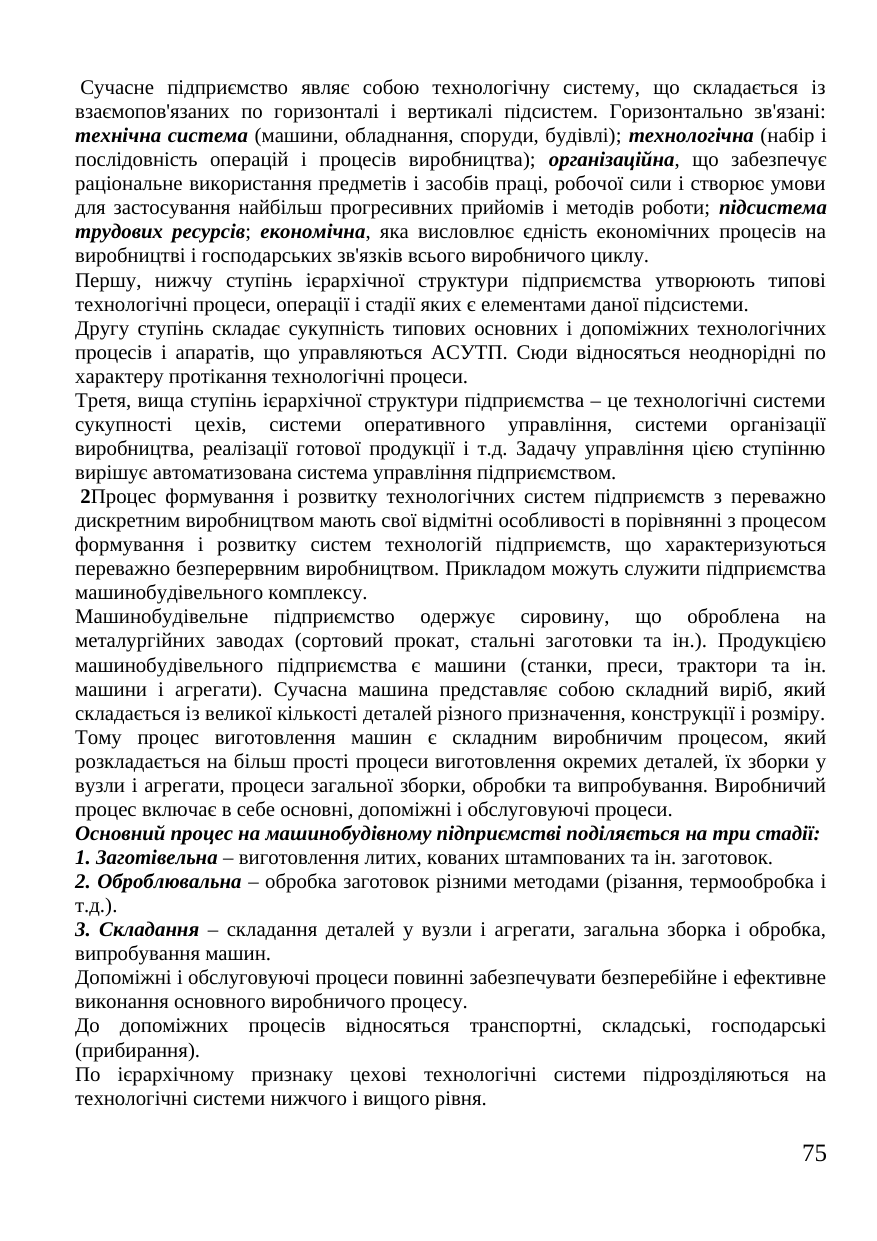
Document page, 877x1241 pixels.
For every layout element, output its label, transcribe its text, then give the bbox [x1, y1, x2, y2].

text По ієрархічному признаку цехові технологічні системи підрозділяються на технологічні системи нижчого і вищого рівня. [75, 1062, 827, 1110]
text 2Процес формування і розвитку технологічних систем підприємств з переважно дискретним виробництвом мають свої відмітні особливості в порівнянні з процесом формування і розвитку систем технологій підприємств, що характеризуються переважно безперервним виробництвом. Прикладом можуть служити підприємства машинобудівельного комплексу. [75, 484, 827, 604]
text 1. Заготівельна – виготовлення литих, кованих штампованих та ін. заготовок. [75, 845, 827, 869]
text До допоміжних процесів відносяться транспортні, складські, господарські (прибирання). [75, 1013, 827, 1062]
text 3. Складання – складання деталей у вузли і агрегати, загальна зборка і обробка, випробування машин. [75, 917, 827, 965]
text Першу, нижчу ступінь ієрархічної структури підприємства утворюють типові технологічні процеси, операції і стадії яких є елементами даної підсистеми. [75, 267, 827, 316]
text Основний процес на машинобудівному підприємстві поділяється на три стадії: [75, 821, 827, 845]
text Третя, вища ступінь ієрархічної структури підприємства – це технологічні системи сукупності цехів, системи оперативного управління, системи організації виробництва, реалізації готової продукції і т.д. Задачу управління цією ступінню вирішує автоматизована система управління підприємством. [75, 388, 827, 484]
text Машинобудівельне підприємство одержує сировину, що оброблена на металургійних заводах (сортовий прокат, стальні заготовки та ін.). Продукцією машинобудівельного підприємства є машини (станки, преси, трактори та ін. машини і агрегати). Сучасна машина представляє собою складний виріб, який складається із великої кількості деталей різного призначення, конструкції і розміру. Тому процес виготовлення машин є складним виробничим процесом, який розкладається на більш прості процеси виготовлення окремих деталей, їх зборки у вузли і агрегати, процеси загальної зборки, обробки та випробування. Виробничий процес включає в себе основні, допоміжні і обслуговуючі процеси. [75, 604, 827, 821]
text Сучасне підприємство являє собою технологічну систему, що складається із взаємопов'язаних по горизонталі і вертикалі підсистем. Горизонтально зв'язані: технічна система (машини, обладнання, споруди, будівлі); технологічна (набір і послідовність операцій і процесів виробництва); організаційна, що забезпечує раціональне використання предметів і засобів праці, робочої сили і створює умови для застосування найбільш прогресивних прийомів і методів роботи; підсистема трудових ресурсів; економічна, яка висловлює єдність економічних процесів на виробництві і господарських зв'язків всього виробничого циклу. [75, 75, 827, 267]
text Другу ступінь складає сукупність типових основних і допоміжних технологічних процесів і апаратів, що управляються АСУТП. Сюди відносяться неоднорідні по характеру протікання технологічні процеси. [75, 316, 827, 388]
text Допоміжні і обслуговуючі процеси повинні забезпечувати безперебійне і ефективне виконання основного виробничого процесу. [75, 965, 827, 1013]
text 2. Оброблювальна – обробка заготовок різними методами (різання, термообробка і т.д.). [75, 869, 827, 917]
